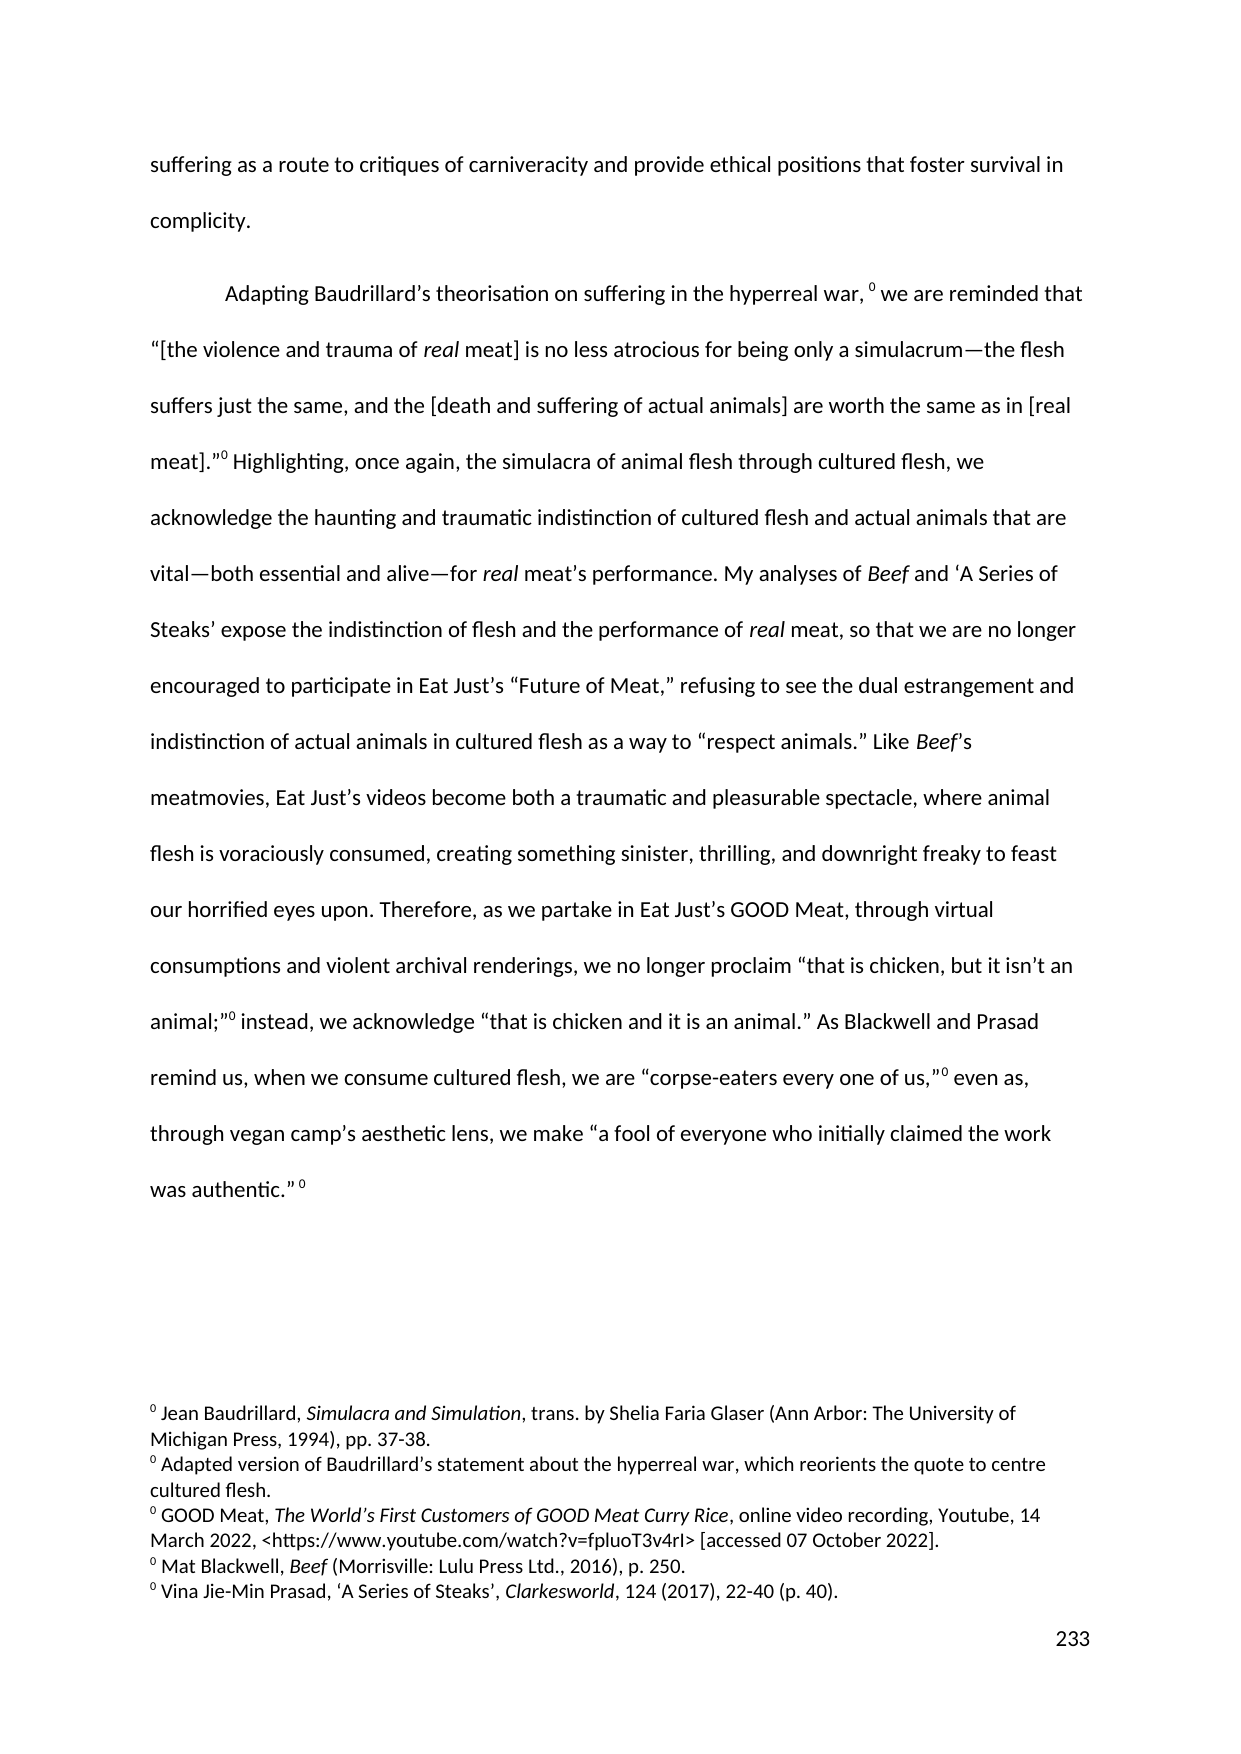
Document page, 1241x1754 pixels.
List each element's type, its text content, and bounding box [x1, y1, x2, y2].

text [150, 150, 1090, 234]
text Adapting Baudrillard’s theorisation on suffering in the hyperreal war, we are reminded that “[the violence and trauma of real meat] is no less atrocious for being only a simulacrum—the flesh suffers just the same, and the [death and suffering of actual animals] are worth the same as in [real meat].” Highlighting, once again, the simulacra of animal flesh through cultured flesh, we acknowledge the haunting and traumatic indistinction of cultured flesh and actual animals that are vital—both essential and alive—for real meat’s performance. My analyses of Beef and ‘A Series of Steaks’ expose the indistinction of flesh and the performance of real meat, so that we are no longer encouraged to participate in Eat Just’s “Future of Meat,” refusing to see the dual estrangement and indistinction of actual animals in cultured flesh as a way to “respect animals.” Like Beef’s meatmovies, Eat Just’s videos become both a traumatic and pleasurable spectacle, where animal flesh is voraciously consumed, creating something sinister, thrilling, and downright freaky to feast our horrified eyes upon. Therefore, as we partake in Eat Just’s GOOD Meat, through virtual consumptions and violent archival renderings, we no longer proclaim “that is chicken, but it isn’t an animal;” instead, we acknowledge “that is chicken and it is an animal.” As Blackwell and Prasad remind us, when we consume cultured flesh, we are “corpse-eaters every one of us,” even as, through vegan camp’s aesthetic lens, we make “a fool of everyone who initially claimed the work was authentic.” [150, 279, 1090, 1203]
